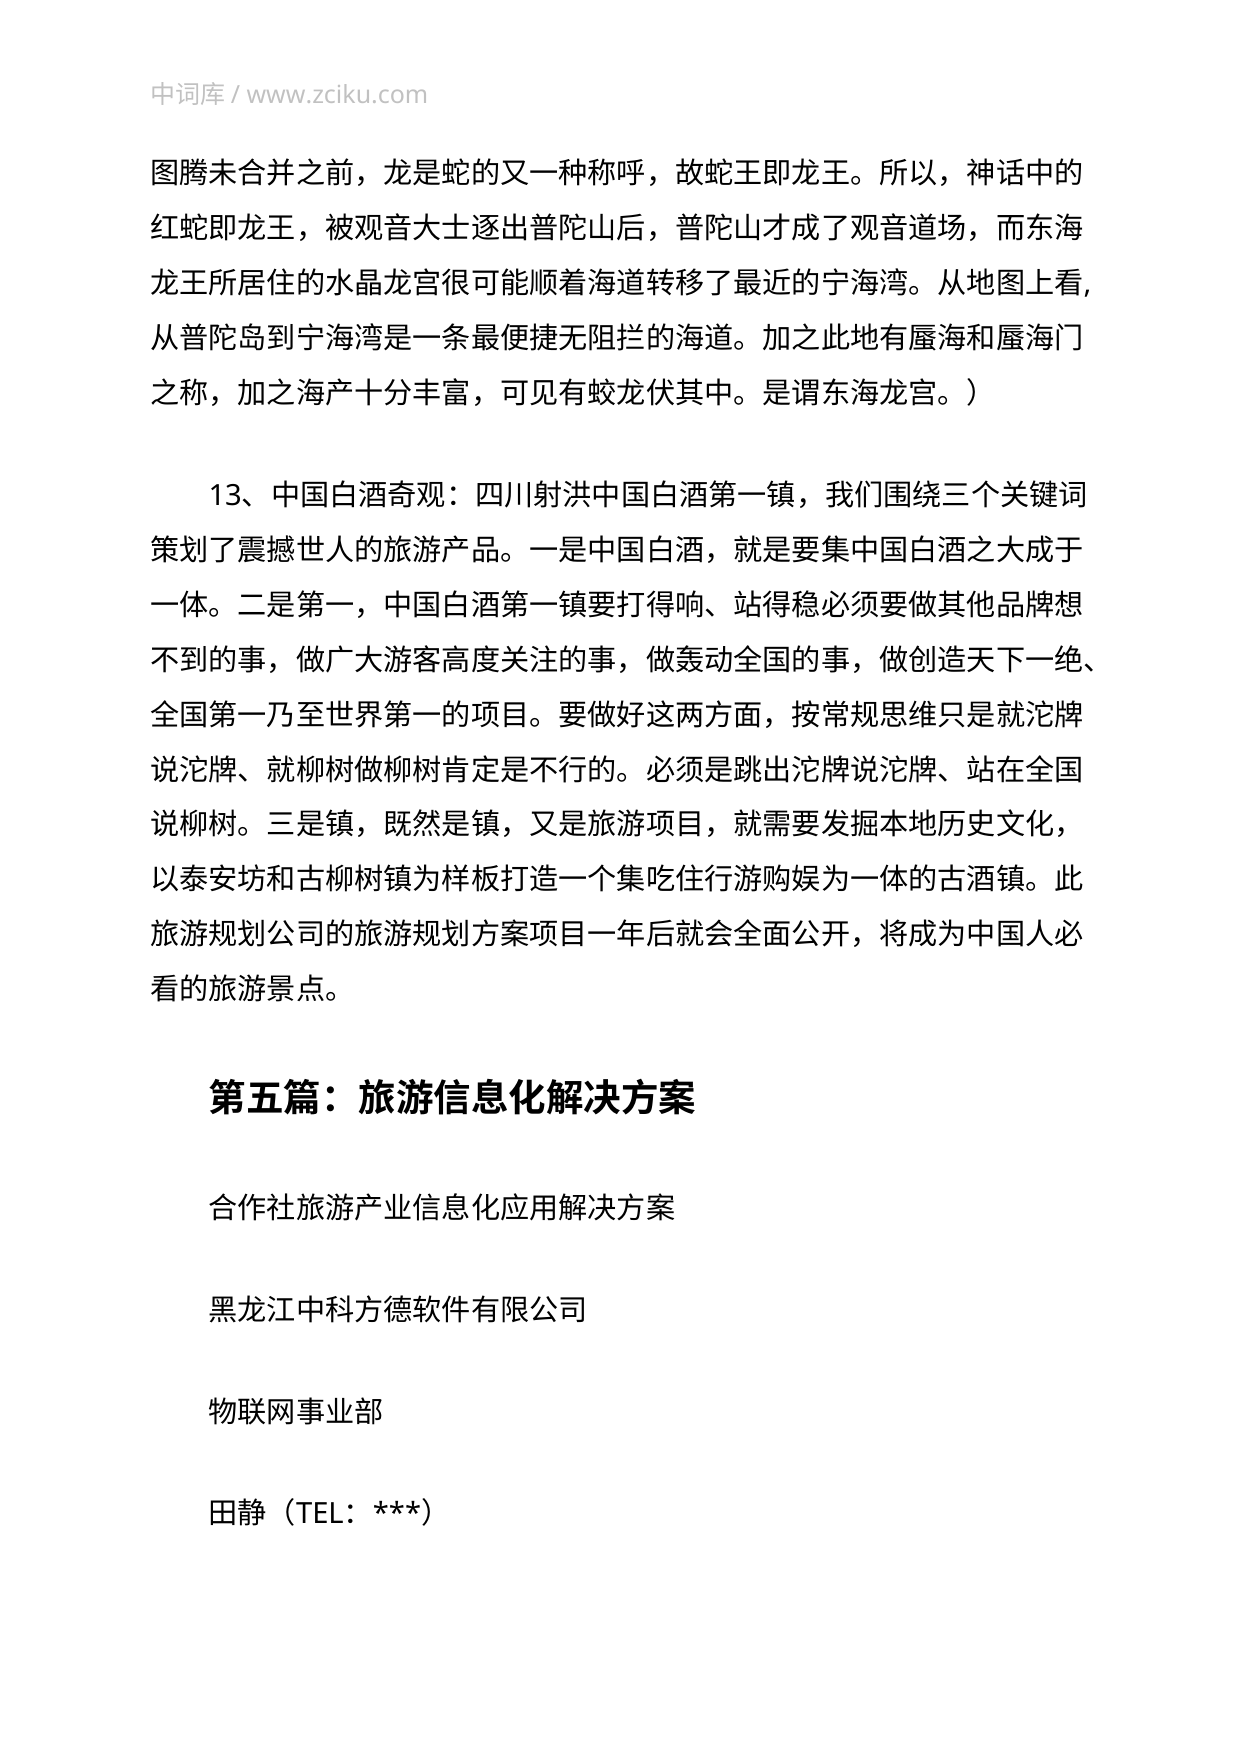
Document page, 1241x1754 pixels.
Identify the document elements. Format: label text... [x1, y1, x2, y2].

text 物联网事业部 [150, 1388, 1090, 1431]
text 田静（TEL：***） [150, 1490, 1090, 1532]
text 第五篇：旅游信息化解决方案 [150, 1067, 1090, 1122]
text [150, 150, 1090, 412]
text 13、中国白酒奇观：四川射洪中国白酒第一镇，我们围绕三个关键词策划了震撼世人的旅游产品。一是中国白酒，就是要集中国白酒之大成于一体。二是第一，中国白酒第一镇要打得响、站得稳必须要做其他品牌想不到的事，做广大游客高度关注的事，做轰动全国的事，做创造天下一绝、全国第一乃至世界第一的项目。要做好这两方面，按常规思维只是就沱牌说沱牌、就柳树做柳树肯定是不行的。必须是跳出沱牌说沱牌、站在全国说柳树。三是镇，既然是镇，又是旅游项目，就需要发掘本地历史文化，以泰安坊和古柳树镇为样板打造一个集吃住行游购娱为一体的古酒镇。此旅游规划公司的旅游规划方案项目一年后就会全面公开，将成为中国人必看的旅游景点。 [150, 471, 1090, 1008]
text 合作社旅游产业信息化应用解决方案 [150, 1185, 1090, 1227]
text 黑龙江中科方德软件有限公司 [150, 1287, 1090, 1329]
